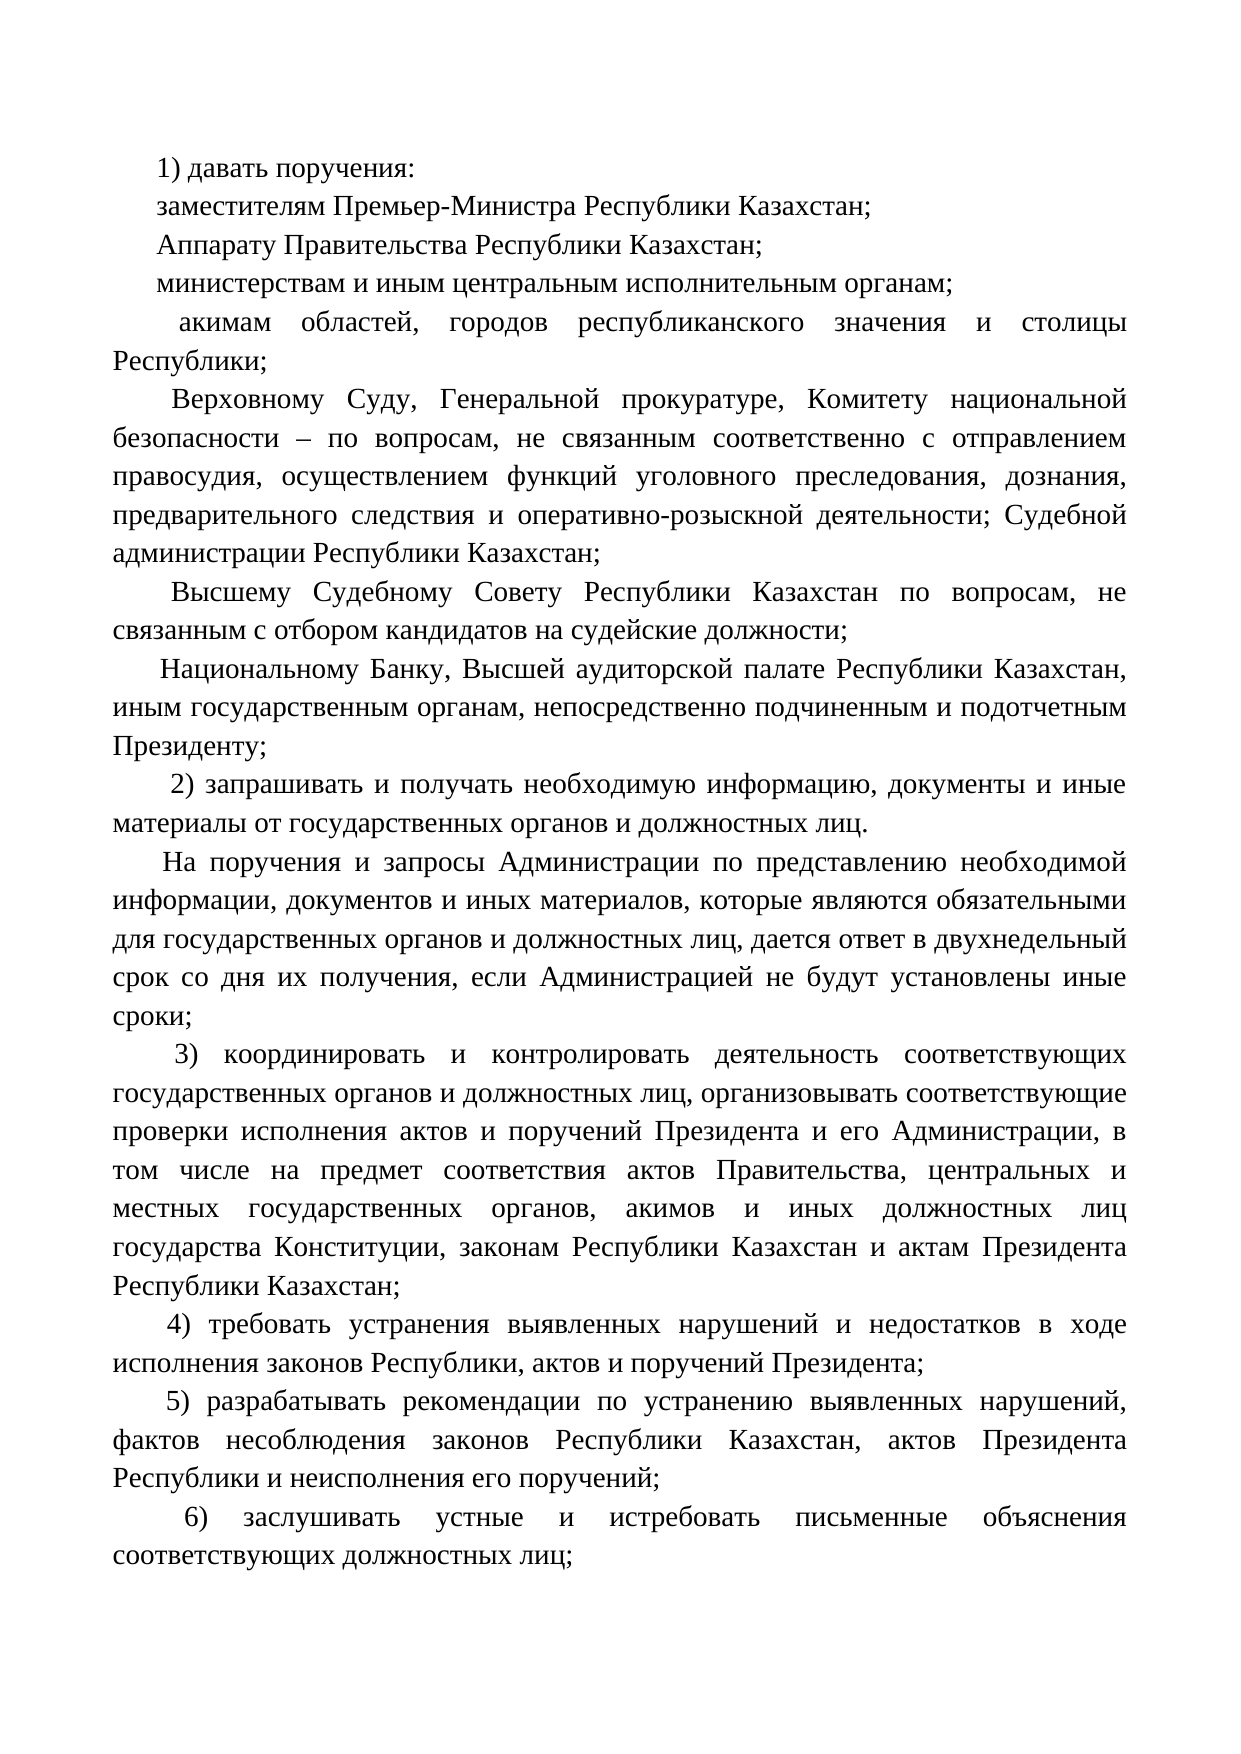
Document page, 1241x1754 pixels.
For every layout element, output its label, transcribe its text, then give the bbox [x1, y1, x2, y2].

text 5) разрабатывать рекомендации по устранению выявленных нарушений, фактов несоблюдения законов Республики Казахстан, актов Президента Республики и неисполнения его поручений; [112, 1383, 1128, 1494]
text На поручения и запросы Администрации по представлению необходимой информации, документов и иных материалов, которые являются обязательными для государственных органов и должностных лиц, дается ответ в двухнедельный срок со дня их получения, если Администрацией не будут установлены иные сроки; [112, 844, 1128, 1031]
text Национальному Банку, Высшей аудиторской палате Республики Казахстан, иным государственным органам, непосредственно подчиненным и подотчетным Президенту; [112, 651, 1128, 762]
text Верховному Суду, Генеральной прокуратуре, Комитету национальной безопасности – по вопросам, не связанным соответственно с отправлением правосудия, осуществлением функций уголовного преследования, дознания, предварительного следствия и оперативно-розыскной деятельности; Судебной администрации Республики Казахстан; [112, 381, 1128, 569]
text министерствам и иным центральным исполнительным органам; [112, 266, 1128, 299]
text Аппарату Правительства Республики Казахстан; [112, 227, 1128, 261]
text 4) требовать устранения выявленных нарушений и недостатков в ходе исполнения законов Республики, актов и поручений Президента; [112, 1306, 1128, 1378]
text 1) давать поручения: [112, 150, 1128, 183]
text 3) координировать и контролировать деятельность соответствующих государственных органов и должностных лиц, организовывать соответствующие проверки исполнения актов и поручений Президента и его Администрации, в том числе на предмет соответствия актов Правительства, центральных и местных государственных органов, акимов и иных должностных лиц государства Конституции, законам Республики Казахстан и актам Президента Республики Казахстан; [112, 1036, 1128, 1301]
text заместителям Премьер-Министра Республики Казахстан; [112, 188, 1128, 222]
text акимам областей, городов республиканского значения и столицы Республики; [112, 304, 1128, 376]
text 6) заслушивать устные и истребовать письменные объяснения соответствующих должностных лиц; [112, 1499, 1128, 1571]
text Высшему Судебному Совету Республики Казахстан по вопросам, не связанным с отбором кандидатов на судейские должности; [112, 574, 1128, 646]
text 2) запрашивать и получать необходимую информацию, документы и иные материалы от государственных органов и должностных лиц. [112, 767, 1128, 839]
